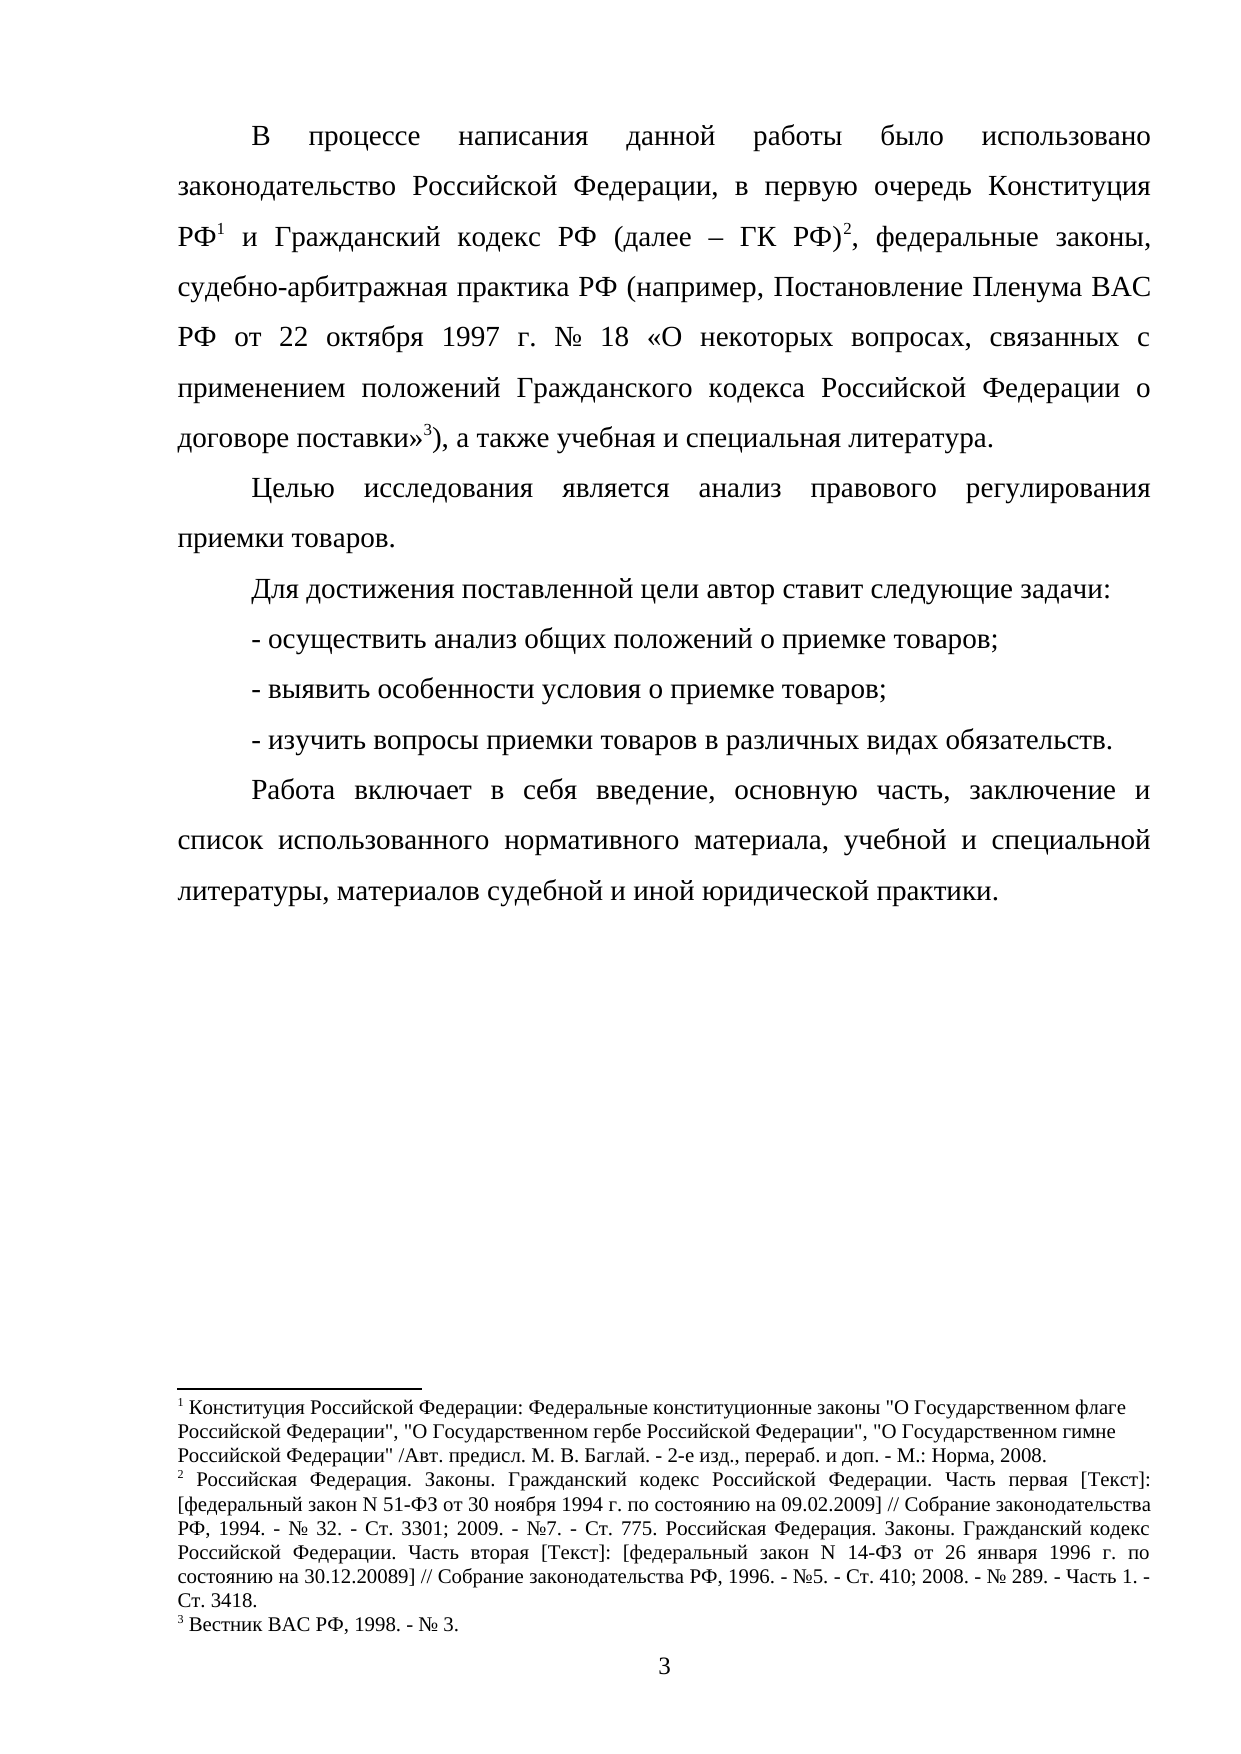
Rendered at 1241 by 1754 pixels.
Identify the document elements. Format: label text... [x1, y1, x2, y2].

text - осуществить анализ общих положений о приемке товаров; [177, 621, 1152, 655]
text Для достижения поставленной цели автор ставит следующие задачи: [177, 571, 1152, 604]
text Работа включает в себя введение, основную часть, заключение и список использованного нормативного материала, учебной и специальной литературы, материалов судебной и иной юридической практики. [177, 772, 1152, 906]
text Целью исследования является анализ правового регулирования приемки товаров. [177, 470, 1152, 554]
text - выявить особенности условия о приемке товаров; [177, 672, 1152, 705]
text В процессе написания данной работы было использовано законодательство Российской Федерации, в первую очередь Конституция РФ и Гражданский кодекс РФ (далее – ГК РФ), федеральные законы, судебно-арбитражная практика РФ (например, Постановление Пленума ВАС РФ от 22 октября . № 18 «О некоторых вопросах, связанных с применением положений Гражданского кодекса Российской Федерации о договоре поставки»), а также учебная и специальная литература. [177, 118, 1152, 453]
text - изучить вопросы приемки товаров в различных видах обязательств. [177, 722, 1152, 755]
